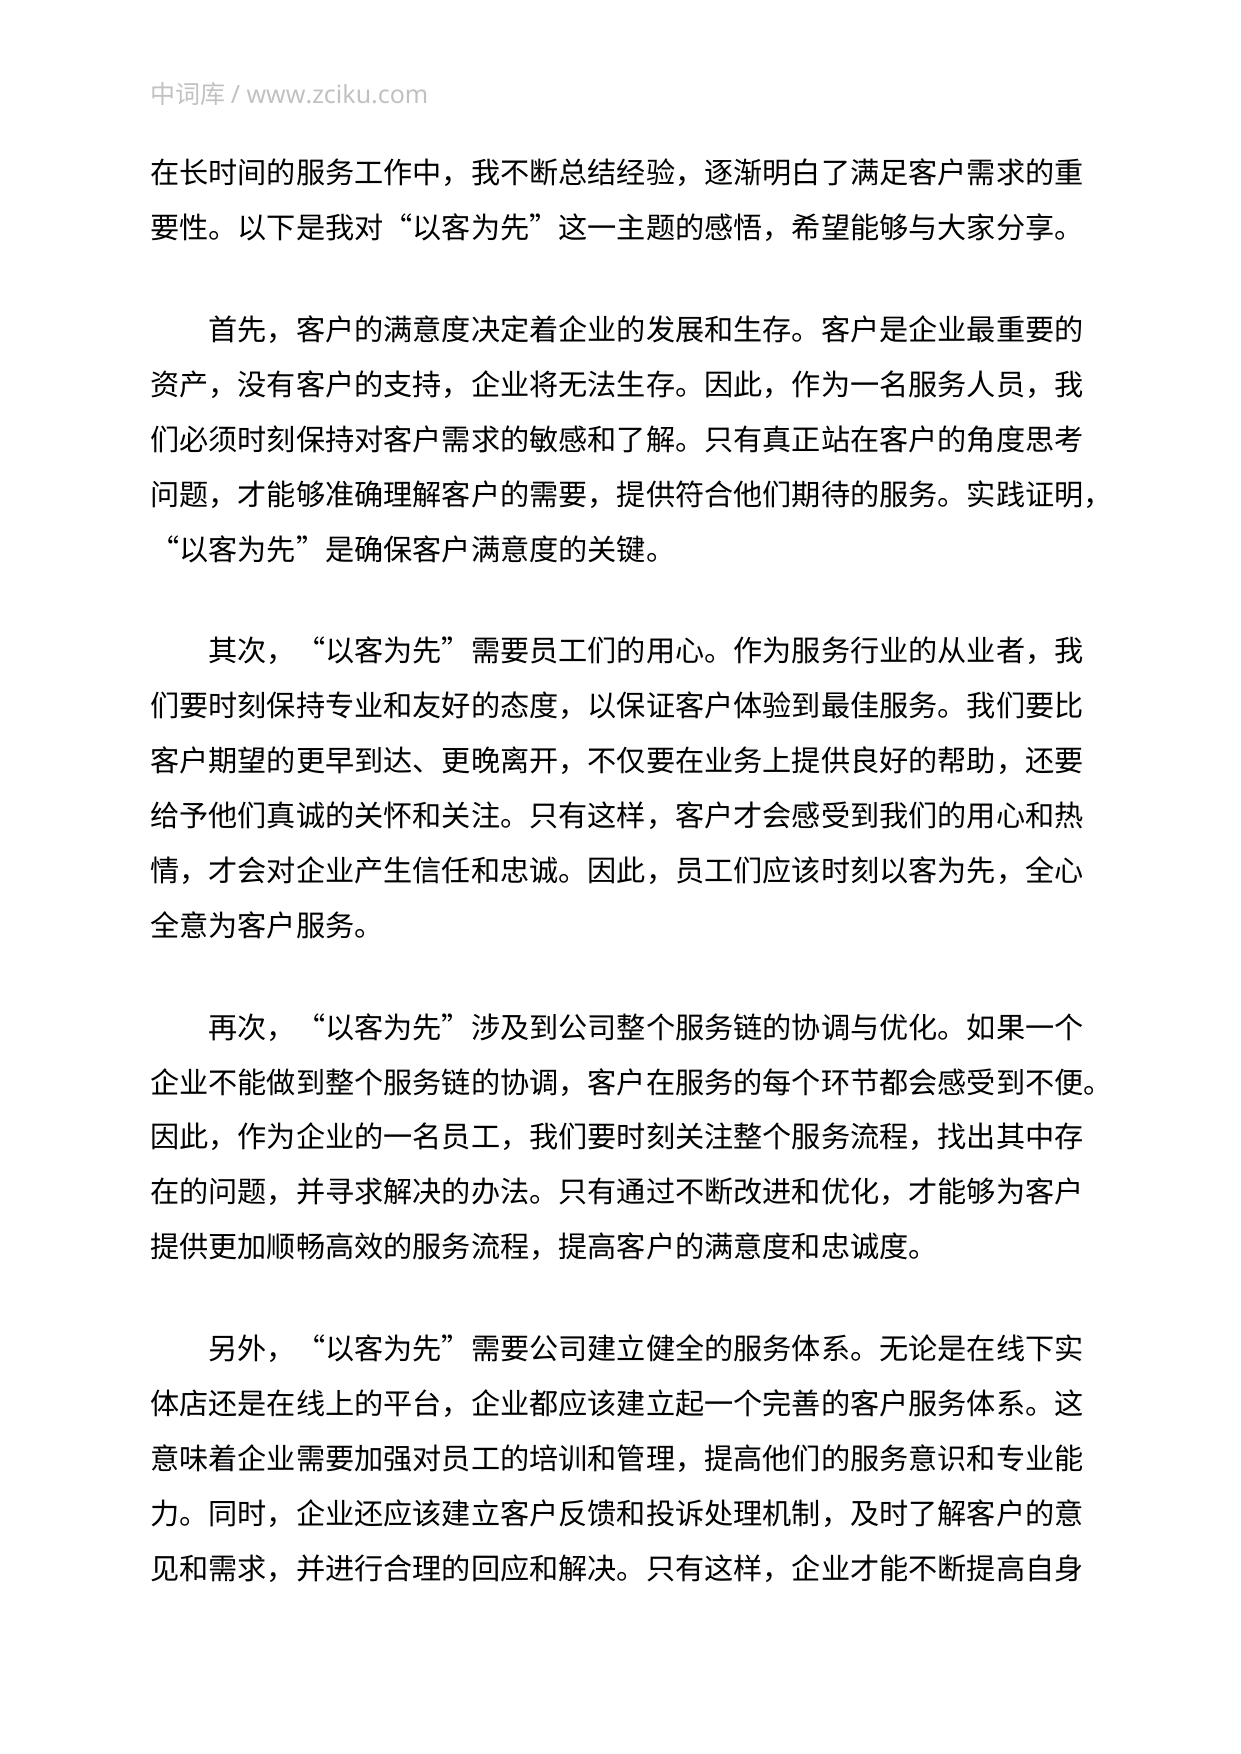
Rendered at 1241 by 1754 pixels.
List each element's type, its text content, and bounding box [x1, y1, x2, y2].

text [150, 150, 1090, 247]
text 首先，客户的满意度决定着企业的发展和生存。客户是企业最重要的资产，没有客户的支持，企业将无法生存。因此，作为一名服务人员，我们必须时刻保持对客户需求的敏感和了解。只有真正站在客户的角度思考问题，才能够准确理解客户的需要，提供符合他们期待的服务。实践证明，“以客为先”是确保客户满意度的关键。 [150, 307, 1090, 568]
text 其次，“以客为先”需要员工们的用心。作为服务行业的从业者，我们要时刻保持专业和友好的态度，以保证客户体验到最佳服务。我们要比客户期望的更早到达、更晚离开，不仅要在业务上提供良好的帮助，还要给予他们真诚的关怀和关注。只有这样，客户才会感受到我们的用心和热情，才会对企业产生信任和忠诚。因此，员工们应该时刻以客为先，全心全意为客户服务。 [150, 628, 1090, 945]
text 再次，“以客为先”涉及到公司整个服务链的协调与优化。如果一个企业不能做到整个服务链的协调，客户在服务的每个环节都会感受到不便。因此，作为企业的一名员工，我们要时刻关注整个服务流程，找出其中存在的问题，并寻求解决的办法。只有通过不断改进和优化，才能够为客户提供更加顺畅高效的服务流程，提高客户的满意度和忠诚度。 [150, 1004, 1090, 1266]
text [150, 1326, 1090, 1587]
